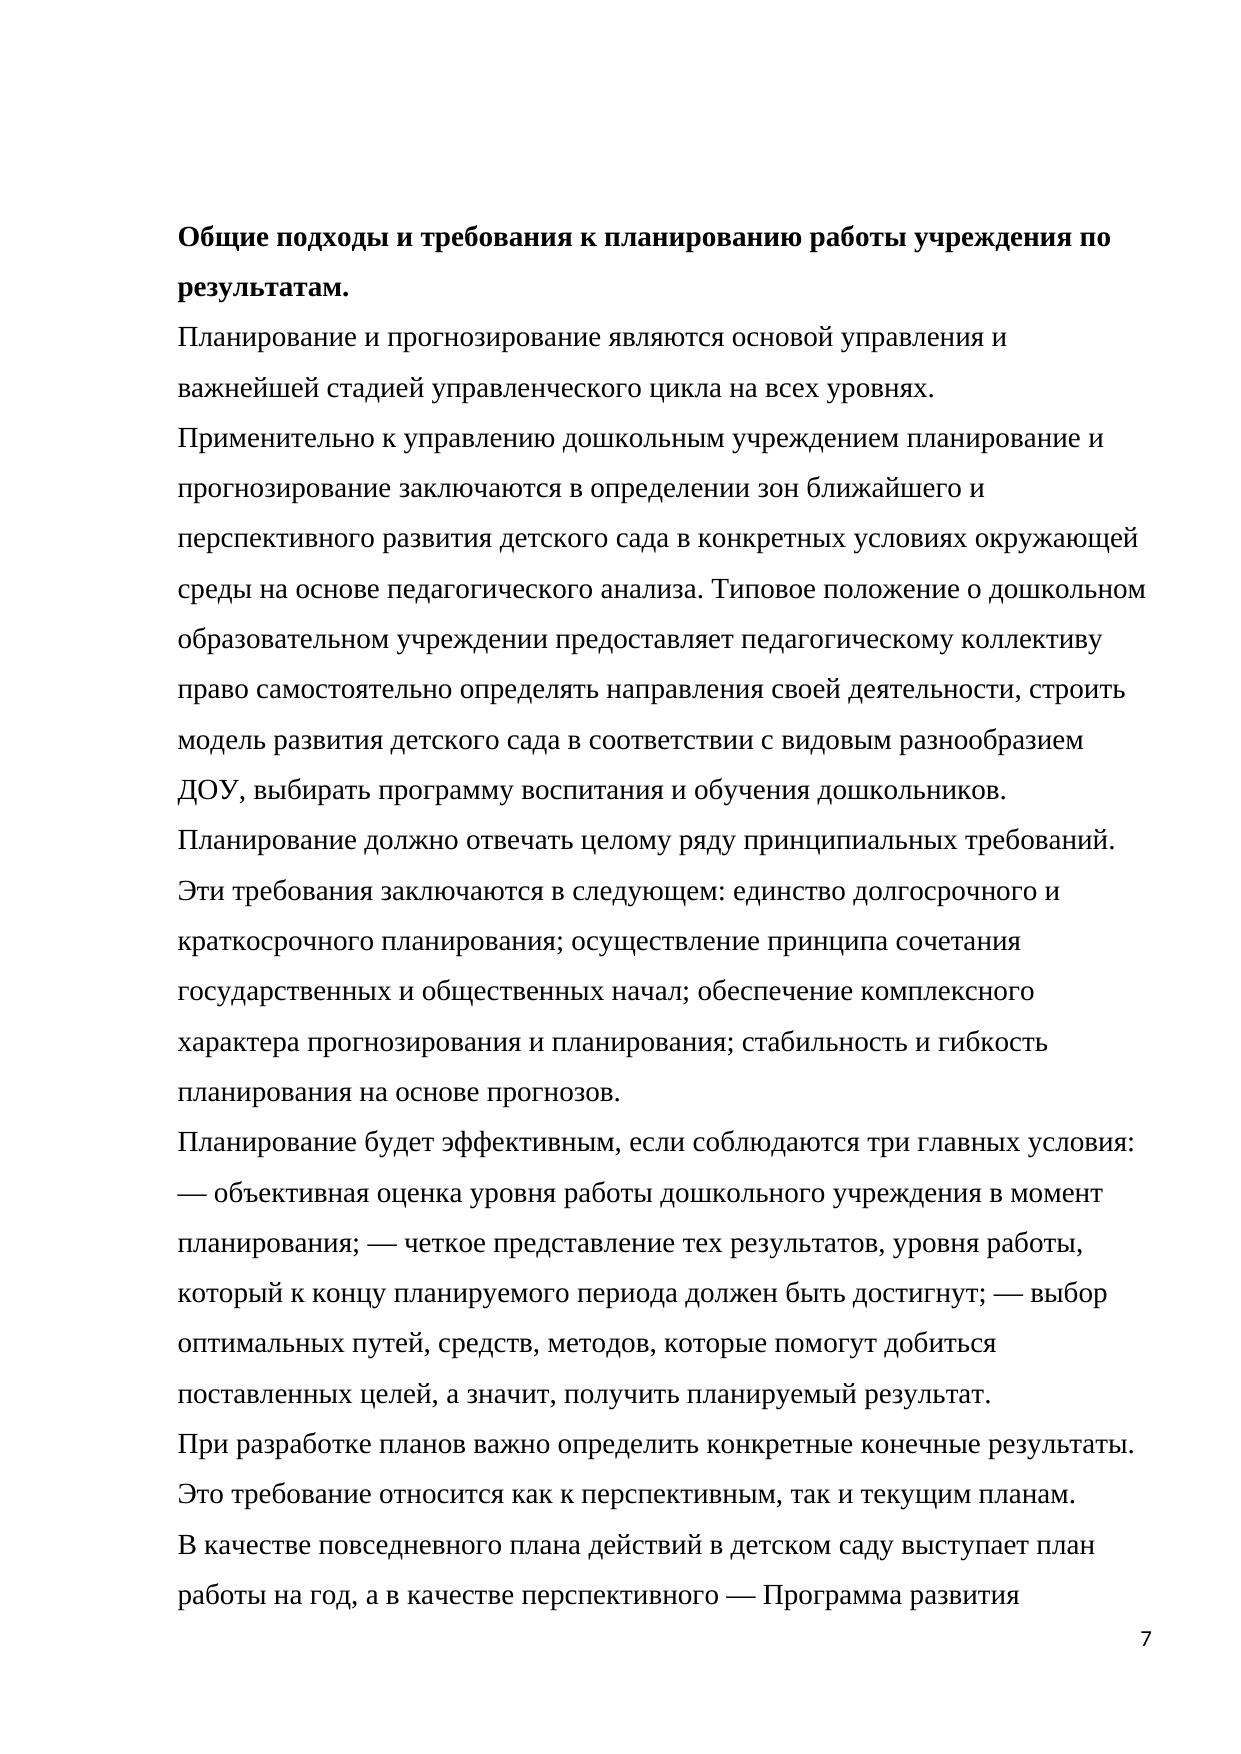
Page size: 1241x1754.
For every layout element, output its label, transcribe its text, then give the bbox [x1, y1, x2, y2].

text Планирование будет эффективным, если соблюдаются три главных условия: [177, 1124, 1152, 1158]
text — объективная оценка уровня работы дошкольного учреждения в момент планирования; — четкое представление тех результатов, уровня работы, который к концу планируемого периода должен быть достигнут; — выбор оптимальных путей, средств, методов, которые помогут добиться поставленных целей, а значит, получить планируемый результат. [177, 1175, 1152, 1409]
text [177, 1527, 1152, 1611]
text Планирование должно отвечать целому ряду принципиальных требований. Эти требования заключаются в следующем: единство долгосрочного и краткосрочного планирования; осуществление принципа сочетания государственных и общественных начал; обеспечение комплексного характера прогнозирования и планирования; стабильность и гибкость планирования на основе прогнозов. [177, 822, 1152, 1108]
text Планирование и прогнозирование являются основой управления и важнейшей стадией управленческого цикла на всех уровнях. [177, 319, 1152, 403]
text При разработке планов важно определить конкретные конечные результаты. Это требование относится как к перспективным, так и текущим планам. [177, 1426, 1152, 1510]
text Применительно к управлению дошкольным учреждением планирование и прогнозирование заключаются в определении зон ближайшего и перспективного развития детского сада в конкретных условиях окружающей среды на основе педагогического анализа. Типовое положение о дошкольном образовательном учреждении предоставляет педагогическому коллективу право самостоятельно определять направления своей деятельности, строить модель развития детского сада в соответствии с видовым разнообразием ДОУ, выбирать программу воспитания и обучения дошкольников. [177, 420, 1152, 806]
text Общие подходы и требования к планированию работы учреждения по результатам. [177, 219, 1152, 303]
